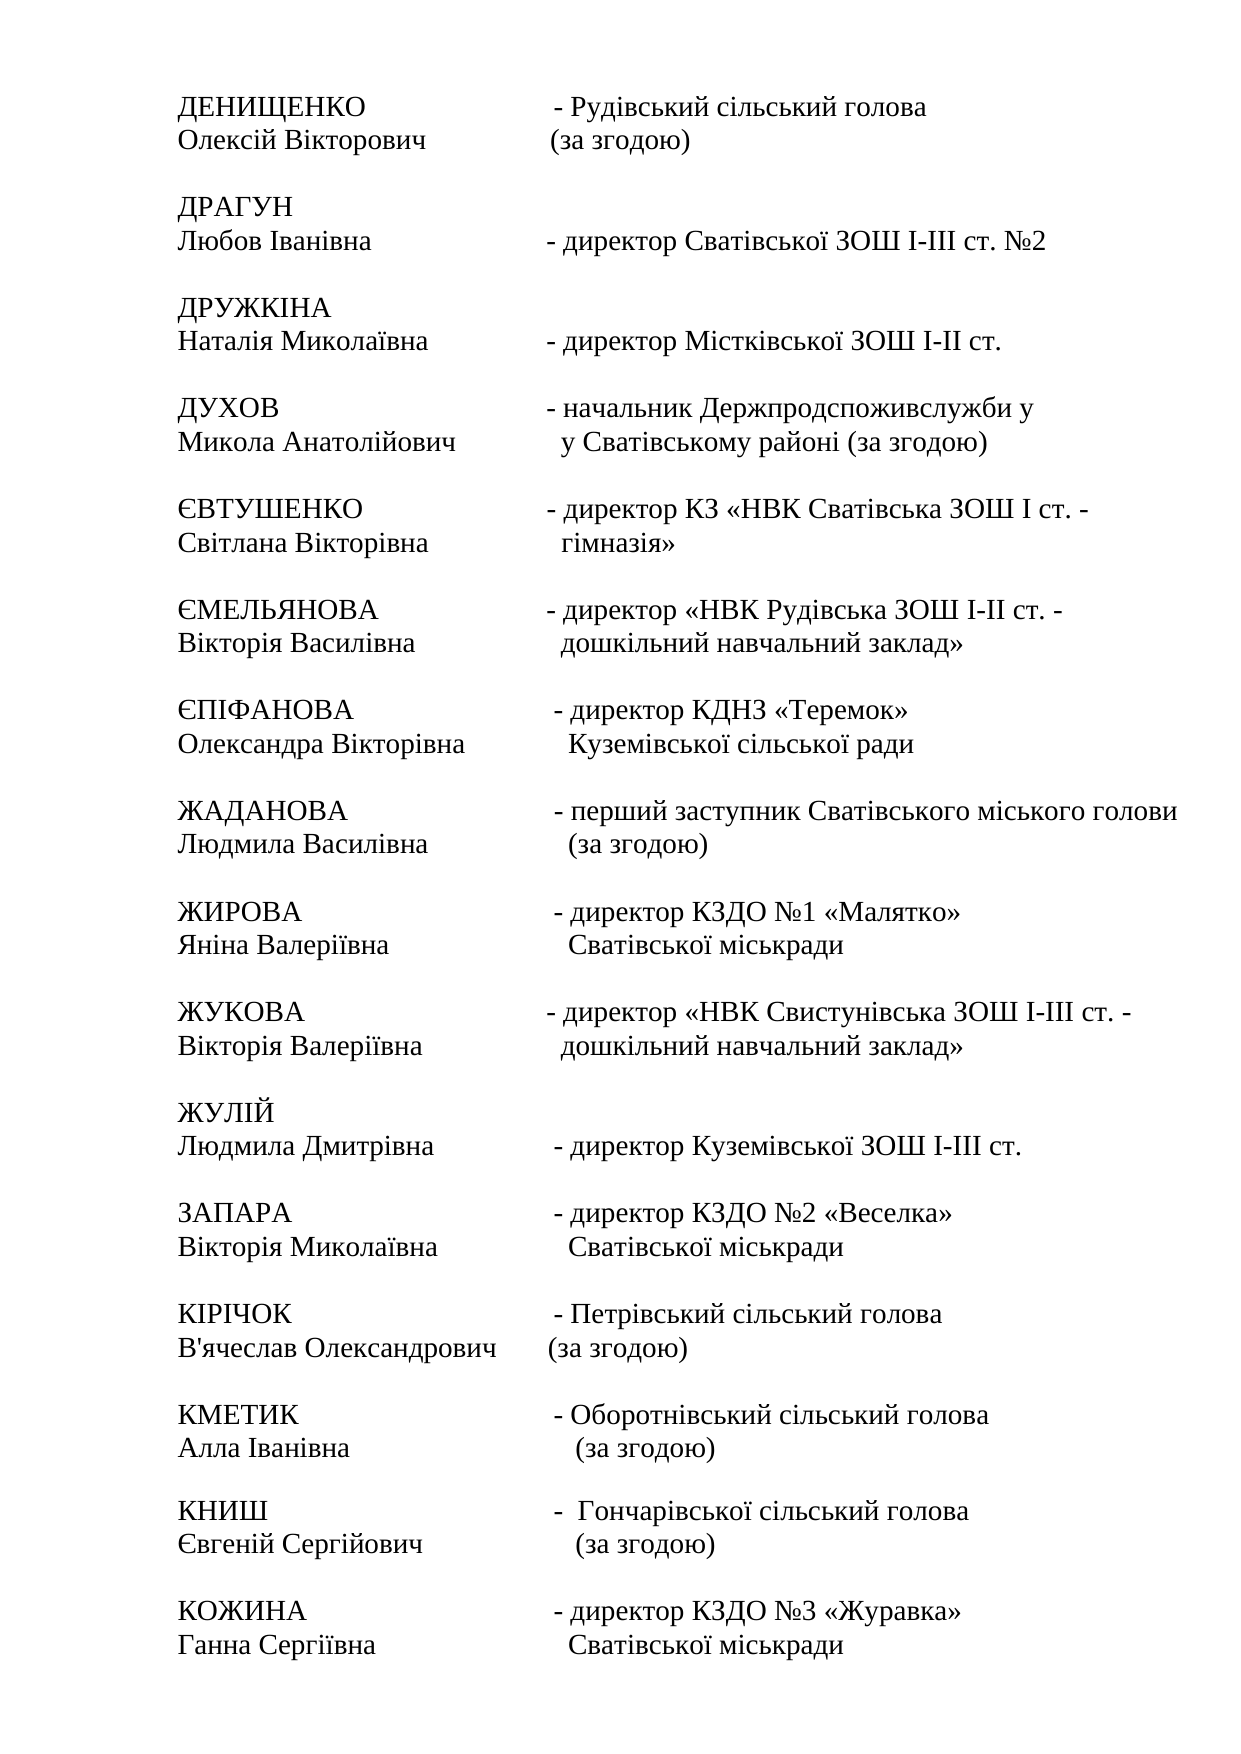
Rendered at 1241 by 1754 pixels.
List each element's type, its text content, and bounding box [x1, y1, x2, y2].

text КОЖИНА - директор КЗДО №3 «Журавка» [177, 1593, 1196, 1627]
text Вікторія Миколаївна Сватівської міськради [177, 1229, 1196, 1263]
text КІРІЧОК - Петрівський сільський голова [177, 1296, 1196, 1330]
text Алла Іванівна (за згодою) [177, 1430, 1196, 1464]
text ДЕНИЩЕНКО - Рудівський сільський голова [177, 89, 1196, 122]
text Олександра Вікторівна Куземівської сільської ради [177, 726, 1196, 759]
text Євгеній Сергійович (за згодою) [177, 1526, 1196, 1560]
text ДУХОВ - начальник Держпродспоживслужби у [177, 391, 1196, 424]
text Вікторія Валеріївна дошкільний навчальний заклад» [177, 1028, 1196, 1061]
text ЖАДАНОВА - перший заступник Сватівського міського голови [177, 793, 1196, 827]
text Вікторія Василівна дошкільний навчальний заклад» [177, 625, 1196, 659]
text Людмила Василівна (за згодою) [177, 827, 1196, 860]
text КМЕТИК - Оборотнівський сільський голова [177, 1397, 1196, 1430]
text ЗАПАРА - директор КЗДО №2 «Веселка» [177, 1196, 1196, 1229]
text ЄВТУШЕНКО - директор КЗ «НВК Сватівська ЗОШ І ст. - [177, 491, 1196, 525]
text КНИШ - Гончарівської сільський голова [177, 1493, 1196, 1526]
text Світлана Вікторівна гімназія» [177, 525, 1196, 558]
text Наталія Миколаївна - директор Містківської ЗОШ І-ІІ ст. [177, 323, 1196, 357]
text ЖУКОВА - директор «НВК Свистунівська ЗОШ І-ІІІ ст. - [177, 994, 1196, 1028]
text ЄПІФАНОВА - директор КДНЗ «Теремок» [177, 692, 1196, 726]
text ЖУЛІЙ [177, 1095, 1196, 1128]
text Людмила Дмитрівна - директор Куземівської ЗОШ І-ІІІ ст. [177, 1128, 1196, 1162]
text Микола Анатолійович у Сватівському районі (за згодою) [177, 424, 1196, 458]
text ДРАГУН [177, 189, 1196, 223]
text ЖИРОВА - директор КЗДО №1 «Малятко» [177, 894, 1186, 927]
text Любов Іванівна - директор Сватівської ЗОШ І-ІІІ ст. №2 [177, 223, 1196, 256]
text ЄМЕЛЬЯНОВА - директор «НВК Рудівська ЗОШ І-ІІ ст. - [177, 592, 1196, 625]
text ДРУЖКІНА [177, 290, 1196, 323]
text Ганна Сергіївна Сватівської міськради [177, 1627, 1196, 1660]
text Яніна Валеріївна Сватівської міськради [177, 927, 1186, 961]
text В'ячеслав Олександрович (за згодою) [177, 1330, 1196, 1363]
text Олексій Вікторович (за згодою) [177, 122, 1196, 156]
